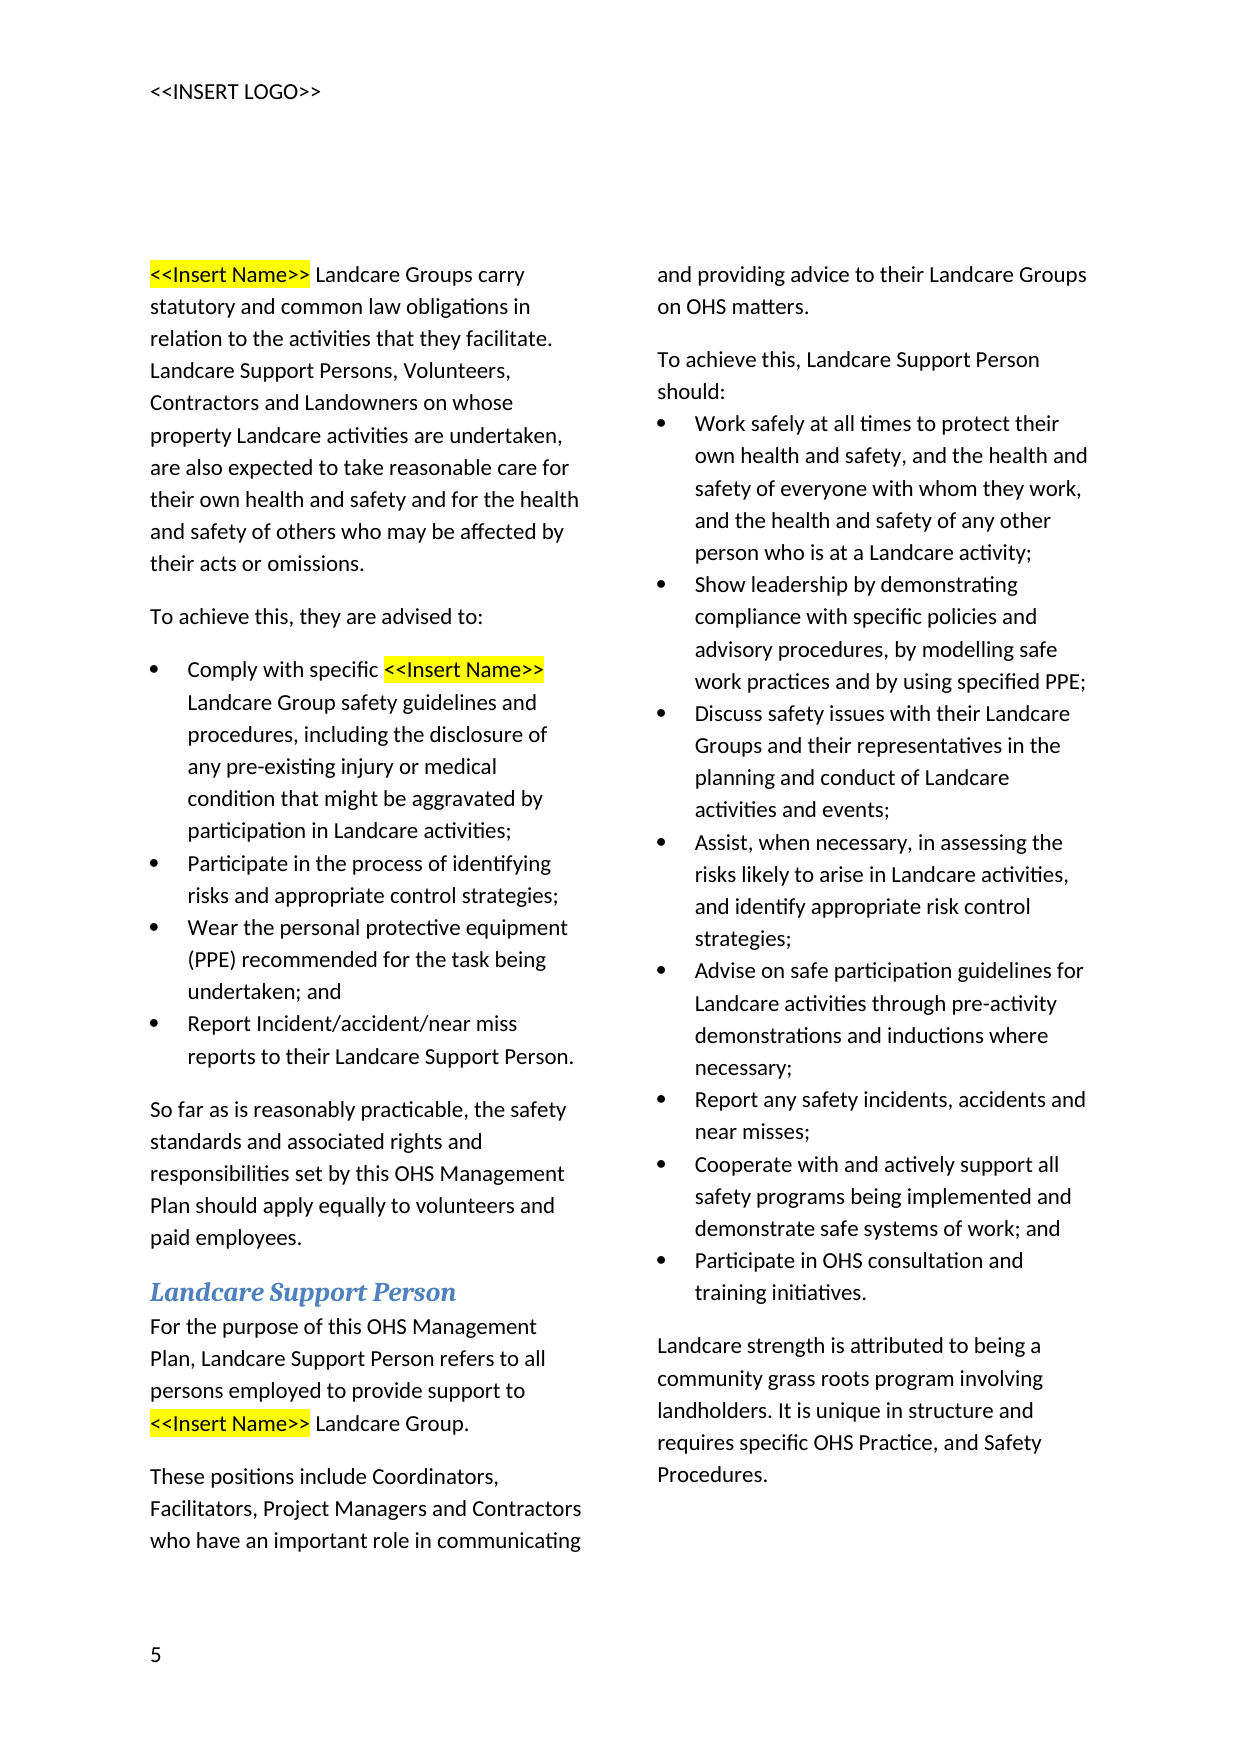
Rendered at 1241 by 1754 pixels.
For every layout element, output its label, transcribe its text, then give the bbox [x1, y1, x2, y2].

list Participate in the process of identifying risks and appropriate control strategies; [150, 849, 583, 909]
text Landcare strength is attributed to being a community grass roots program involving landholders. It is unique in structure and requires specific OHS Practice, and Safety Procedures. [657, 1331, 1090, 1488]
text To achieve this, they are advised to: [150, 602, 583, 631]
list Assist, when necessary, in assessing the risks likely to arise in Landcare activities, and identify appropriate risk control strategies; [657, 828, 1090, 952]
text For the purpose of this OHS Management Plan, Landcare Support Person refers to all persons employed to provide support to <<Insert Name>> Landcare Group. [150, 1312, 583, 1437]
list Report any safety incidents, accidents and near misses; [657, 1085, 1090, 1146]
subtitle Landcare Support Person [150, 1277, 583, 1308]
text To achieve this, Landcare Support Person should: [657, 345, 1090, 405]
list Comply with specific <<Insert Name>> Landcare Group safety guidelines and procedures, including the disclosure of any pre-existing injury or medical condition that might be aggravated by participation in Landcare activities; [150, 656, 583, 844]
list Show leadership by demonstrating compliance with specific policies and advisory procedures, by modelling safe work practices and by using specified PPE; [657, 570, 1090, 695]
text These positions include Coordinators, Facilitators, Project Managers and Contractors who have an important role in communicating and providing advice to their Landcare Groups on OHS matters. [657, 260, 1090, 320]
list Discuss safety issues with their Landcare Groups and their representatives in the planning and conduct of Landcare activities and events; [657, 699, 1090, 824]
list Wear the personal protective equipment (PPE) recommended for the task being undertaken; and [150, 913, 583, 1005]
list Report Incident/accident/near miss reports to their Landcare Support Person. [150, 1009, 583, 1070]
list Cooperate with and actively support all safety programs being implemented and demonstrate safe systems of work; and [657, 1150, 1090, 1242]
list Advise on safe participation guidelines for Landcare activities through pre-activity demonstrations and inductions where necessary; [657, 957, 1090, 1081]
list Work safely at all times to protect their own health and safety, and the health and safety of everyone with whom they work, and the health and safety of any other person who is at a Landcare activity; [657, 409, 1090, 566]
text These positions include Coordinators, Facilitators, Project Managers and Contractors who have an important role in communicating and providing advice to their Landcare Groups on OHS matters. [150, 1462, 583, 1554]
text So far as is reasonably practicable, the safety standards and associated rights and responsibilities set by this OHS Management Plan should apply equally to volunteers and paid employees. [150, 1095, 583, 1252]
text <<Insert Name>> Landcare Groups carry statutory and common law obligations in relation to the activities that they facilitate. Landcare Support Persons, Volunteers, Contractors and Landowners on whose property Landcare activities are undertaken, are also expected to take reasonable care for their own health and safety and for the health and safety of others who may be affected by their acts or omissions. [150, 260, 583, 577]
list Participate in OHS consultation and training initiatives. [657, 1246, 1090, 1306]
